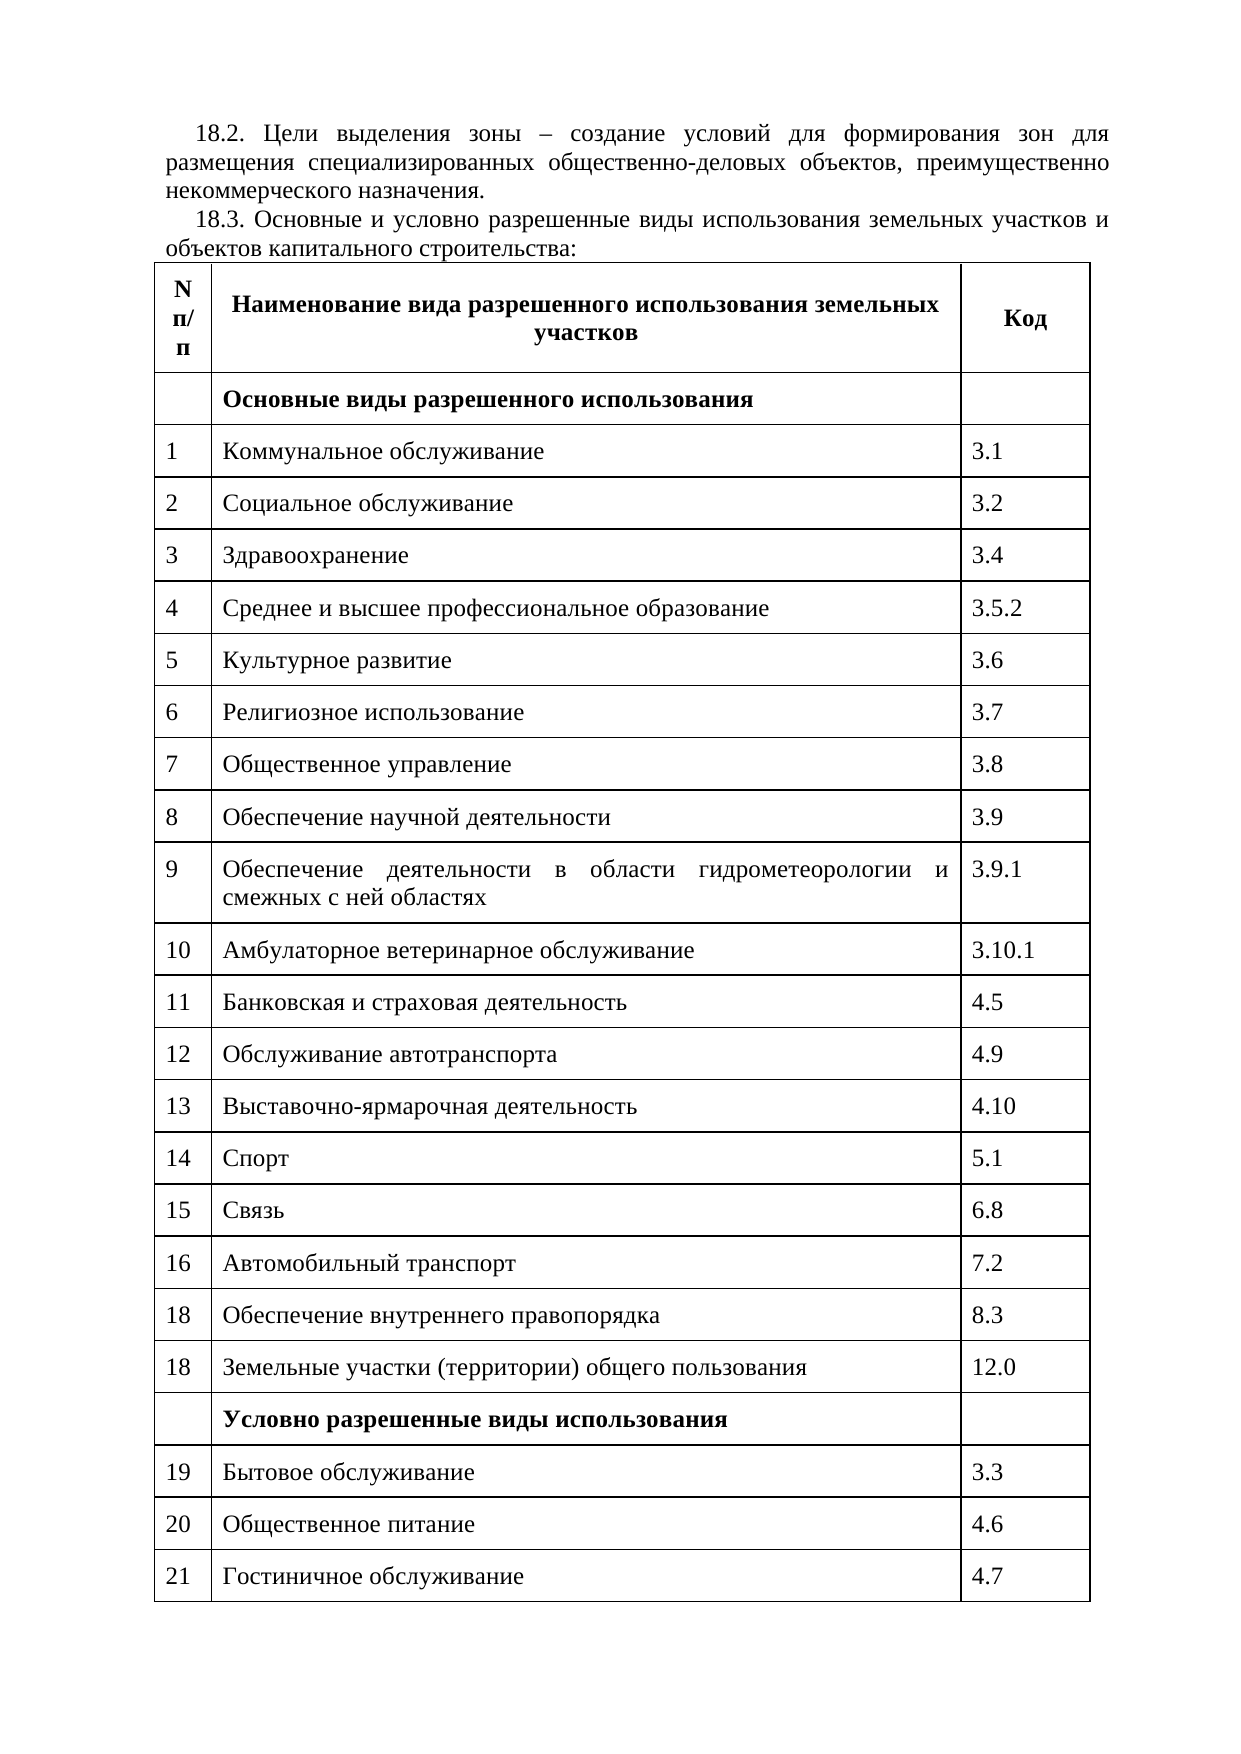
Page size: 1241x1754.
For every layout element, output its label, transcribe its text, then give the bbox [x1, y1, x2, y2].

table_cell Среднее и высшее профессиональное образование [212, 582, 960, 632]
text 18.3. Основные и условно разрешенные виды использования земельных участков и объектов капитального строительства: [165, 204, 1110, 262]
table_cell 6.8 [962, 1185, 1089, 1235]
table_header N п/п [155, 263, 211, 372]
table_cell 3.6 [962, 634, 1089, 685]
table_cell 21 [155, 1550, 211, 1601]
table_cell Амбулаторное ветеринарное обслуживание [212, 924, 960, 974]
table_cell 14 [155, 1133, 211, 1183]
table_cell 3.9 [962, 791, 1089, 841]
table_cell Связь [212, 1185, 960, 1235]
table_cell 6 [155, 686, 211, 737]
table_header Наименование вида разрешенного использования земельных участков [212, 263, 961, 372]
table_cell 3.8 [962, 738, 1089, 789]
table_cell Выставочно-ярмарочная деятельность [212, 1080, 960, 1131]
table_cell Обеспечение деятельности в области гидрометеорологии и смежных с ней областях [212, 843, 960, 922]
table_cell Автомобильный транспорт [212, 1237, 960, 1287]
table_cell 16 [155, 1237, 211, 1287]
table_cell 3.9.1 [962, 843, 1089, 922]
table_cell 12 [155, 1028, 211, 1079]
table_cell 7.2 [962, 1237, 1089, 1287]
text 18.2. Цели выделения зоны – создание условий для формирования зон для размещения специализированных общественно-деловых объектов, преимущественно некоммерческого назначения. [165, 118, 1110, 204]
table_cell 13 [155, 1080, 211, 1131]
table_cell 18 [155, 1341, 211, 1392]
table_cell 5.1 [962, 1133, 1089, 1183]
table_cell 9 [155, 843, 211, 922]
table_cell 18 [155, 1289, 211, 1340]
table_cell Спорт [212, 1133, 960, 1183]
table_cell Общественное питание [212, 1498, 960, 1548]
table_cell 4.9 [962, 1028, 1089, 1079]
table_cell 3.1 [962, 425, 1089, 476]
table_cell Земельные участки (территории) общего пользования [212, 1341, 960, 1392]
table_cell Здравоохранение [212, 530, 960, 580]
table_cell 4.6 [962, 1498, 1089, 1548]
table_cell Культурное развитие [212, 634, 960, 685]
table_cell 8 [155, 791, 211, 841]
table_cell 11 [155, 976, 211, 1027]
table_cell Банковская и страховая деятельность [212, 976, 960, 1027]
table_cell Общественное управление [212, 738, 960, 789]
table_cell [155, 373, 211, 424]
table_cell 1 [155, 425, 211, 476]
table_cell 3.2 [962, 478, 1089, 528]
table_cell 20 [155, 1498, 211, 1548]
table_cell Обеспечение научной деятельности [212, 791, 960, 841]
table_cell 3.5.2 [962, 582, 1089, 632]
table_cell 4.5 [962, 976, 1089, 1027]
table_cell 3.4 [962, 530, 1089, 580]
table_cell Гостиничное обслуживание [212, 1550, 960, 1601]
table_cell [962, 373, 1089, 424]
table_cell Условно разрешенные виды использования [212, 1393, 960, 1444]
table_cell Бытовое обслуживание [212, 1446, 960, 1496]
table_cell 4 [155, 582, 211, 632]
table_cell 19 [155, 1446, 211, 1496]
table_cell 7 [155, 738, 211, 789]
table_cell 10 [155, 924, 211, 974]
table_cell Коммунальное обслуживание [212, 425, 960, 476]
table_cell 3.3 [962, 1446, 1089, 1496]
table_cell 2 [155, 478, 211, 528]
table_cell Обслуживание автотранспорта [212, 1028, 960, 1079]
table_cell Социальное обслуживание [212, 478, 960, 528]
table_cell [962, 1393, 1089, 1444]
table_cell Религиозное использование [212, 686, 960, 737]
table_cell Обеспечение внутреннего правопорядка [212, 1289, 960, 1340]
table_cell 12.0 [962, 1341, 1089, 1392]
table_cell [155, 1393, 211, 1444]
table_cell 3.10.1 [962, 924, 1089, 974]
table_header Код [962, 263, 1089, 372]
table_cell 5 [155, 634, 211, 685]
table_cell 3 [155, 530, 211, 580]
table_cell 4.7 [962, 1550, 1089, 1601]
table_cell Основные виды разрешенного использования [212, 373, 960, 424]
table_cell 4.10 [962, 1080, 1089, 1131]
table_cell 8.3 [962, 1289, 1089, 1340]
table_cell 3.7 [962, 686, 1089, 737]
table_cell 15 [155, 1185, 211, 1235]
